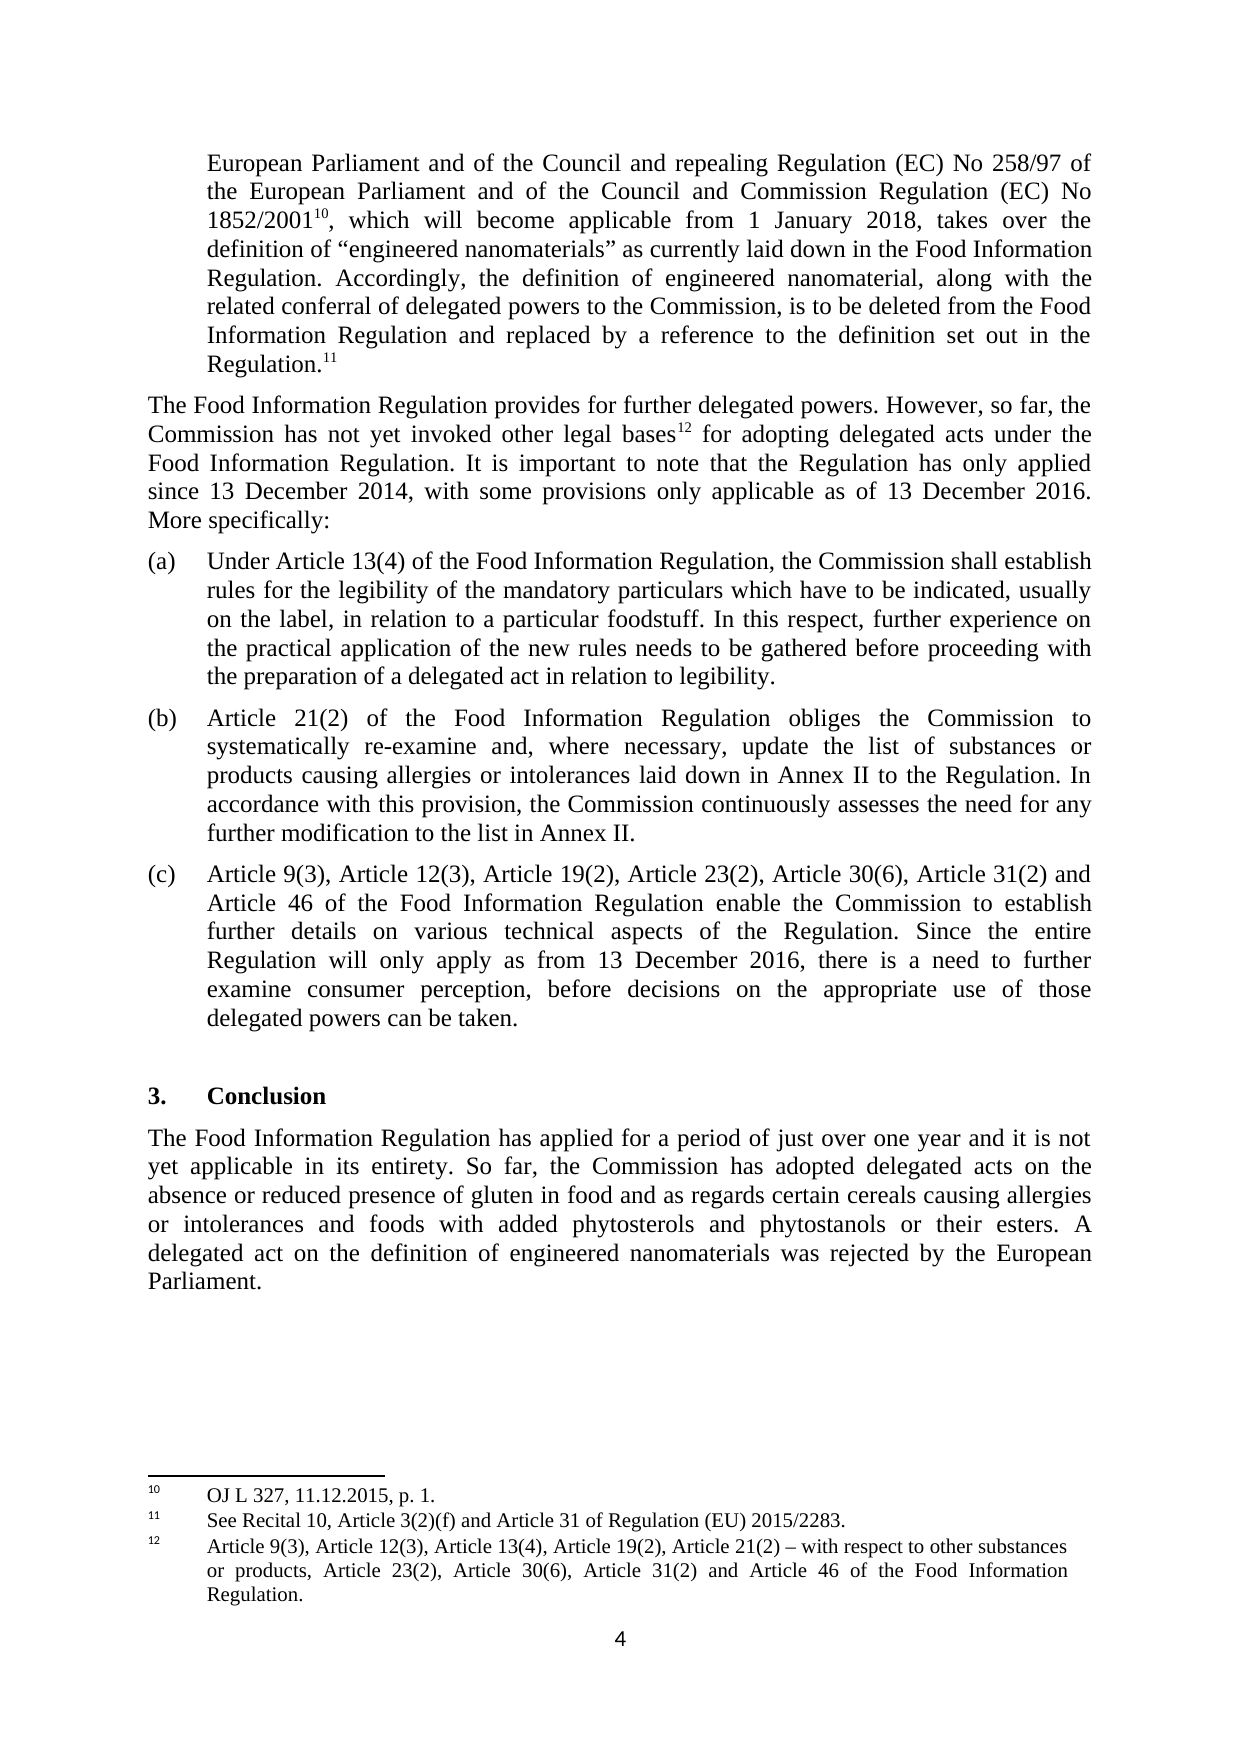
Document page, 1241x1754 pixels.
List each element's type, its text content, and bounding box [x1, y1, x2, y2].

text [148, 148, 1093, 378]
text (a) Under Article 13(4) of the Food Information Regulation, the Commission shall establish rules for the legibility of the mandatory particulars which have to be indicated, usually on the label, in relation to a particular foodstuff. In this respect, further experience on the practical application of the new rules needs to be gathered before proceeding with the preparation of a delegated act in relation to legibility. [148, 546, 1093, 690]
text 3. Conclusion [148, 1081, 1093, 1110]
text (b) Article 21(2) of the Food Information Regulation obliges the Commission to systematically re-examine and, where necessary, update the list of substances or products causing allergies or intolerances laid down in Annex II to the Regulation. In accordance with this provision, the Commission continuously assesses the need for any further modification to the list in Annex II. [148, 703, 1093, 846]
text (c) Article 9(3), Article 12(3), Article 19(2), Article 23(2), Article 30(6), Article 31(2) and Article 46 of the Food Information Regulation enable the Commission to establish further details on various technical aspects of the Regulation. Since the entire Regulation will only apply as from 13 December 2016, there is a need to further examine consumer perception, before decisions on the appropriate use of those delegated powers can be taken. [148, 859, 1093, 1031]
text The Food Information Regulation provides for further delegated powers. However, so far, the Commission has not yet invoked other legal bases for adopting delegated acts under the Food Information Regulation. It is important to note that the Regulation has only applied since 13 December 2014, with some provisions only applicable as of 13 December 2016. More specifically: [148, 390, 1093, 534]
text The Food Information Regulation has applied for a period of just over one year and it is not yet applicable in its entirety. So far, the Commission has adopted delegated acts on the absence or reduced presence of gluten in food and as regards certain cereals causing allergies or intolerances and foods with added phytosterols and phytostanols or their esters. A delegated act on the definition of engineered nanomaterials was rejected by the European Parliament. [148, 1123, 1093, 1295]
